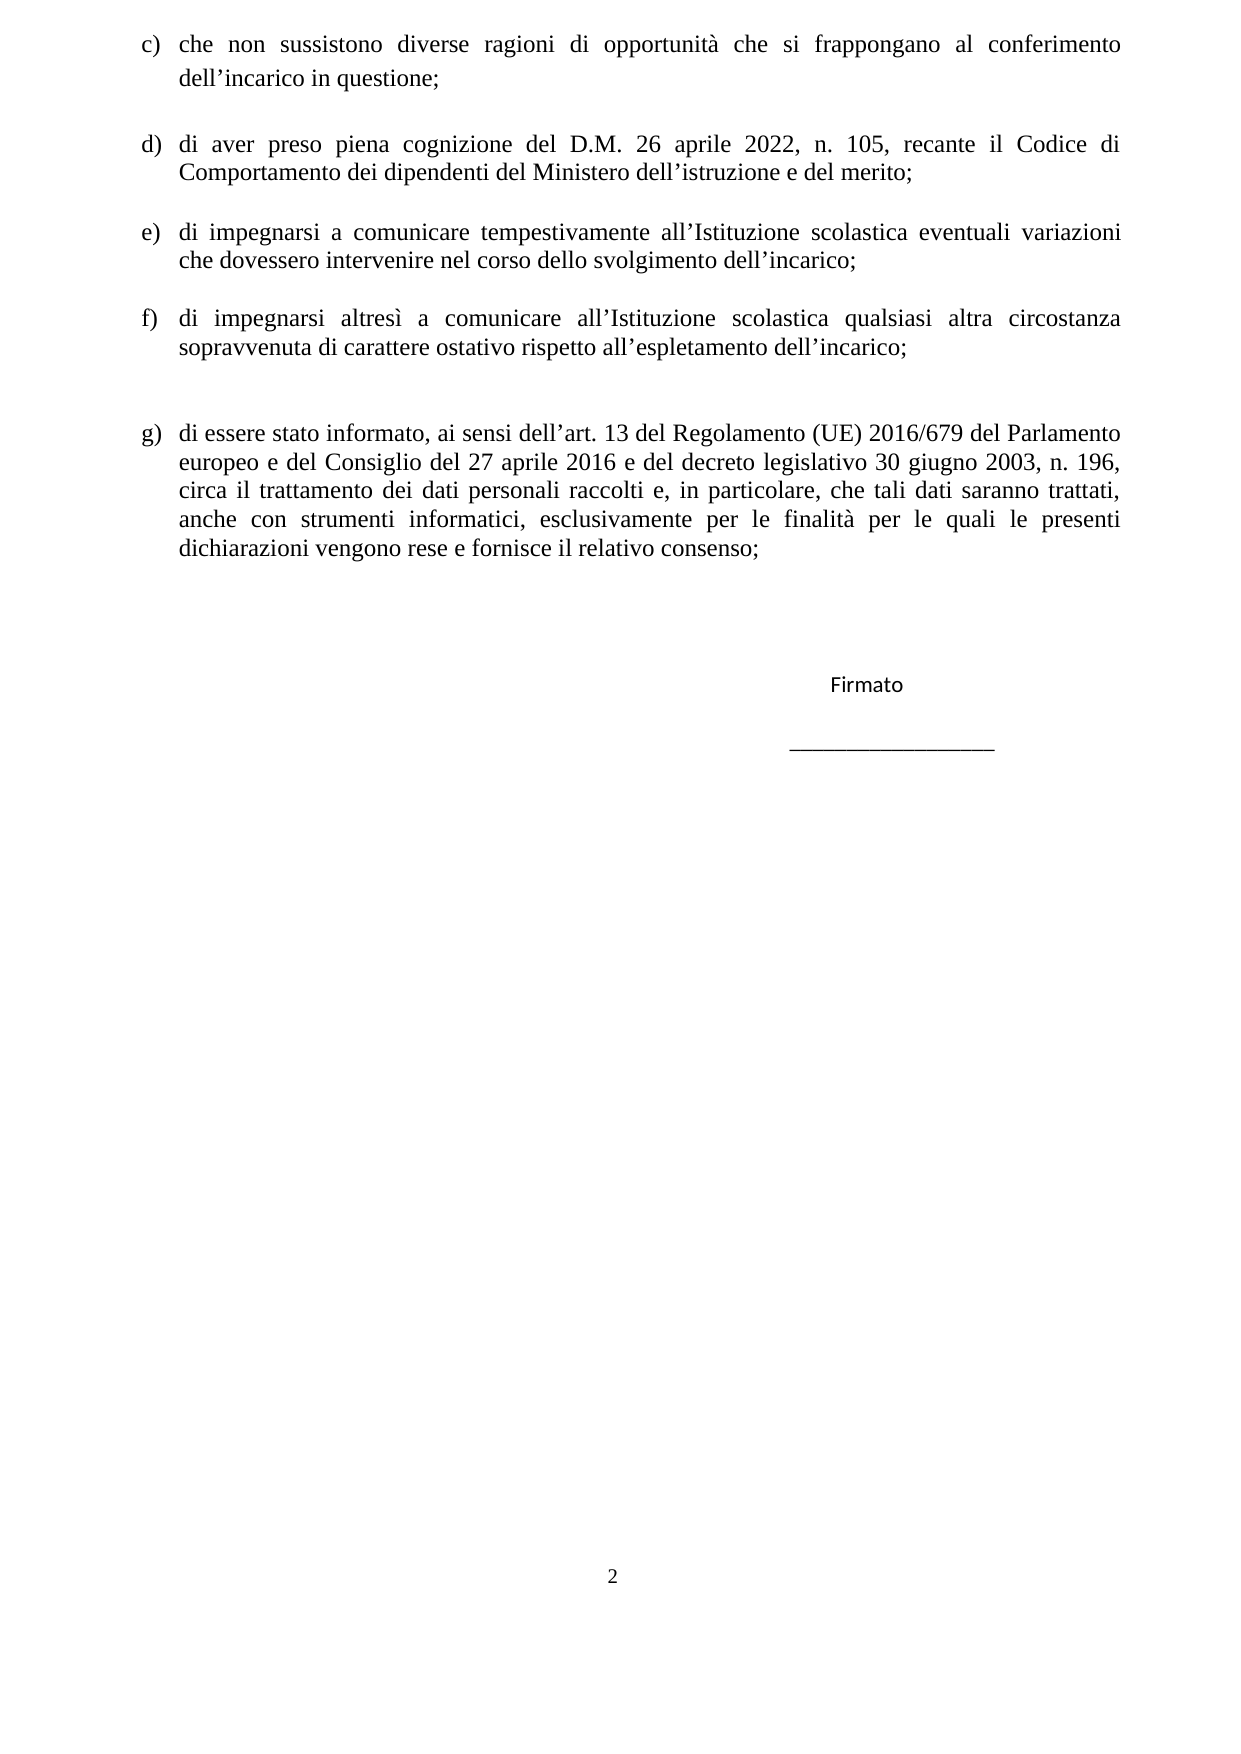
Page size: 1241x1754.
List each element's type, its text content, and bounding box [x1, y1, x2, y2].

list di essere stato informato, ai sensi dell’art. 13 del Regolamento (UE) 2016/679 del Parlamento europeo e del Consiglio del 27 aprile 2016 e del decreto legislativo 30 giugno 2003, n. 196, circa il trattamento dei dati personali raccolti e, in particolare, che tali dati saranno trattati, anche con strumenti informatici, esclusivamente per le finalità per le quali le presenti dichiarazioni vengono rese e fornisce il relativo consenso; [141, 418, 1122, 562]
text __________________ [103, 726, 1122, 754]
text Firmato [103, 670, 1122, 698]
list di aver preso piena cognizione del D.M. 26 aprile 2022, n. 105, recante il Codice di Comportamento dei dipendenti del Ministero dell’istruzione e del merito; [141, 129, 1122, 186]
list che non sussistono diverse ragioni di opportunità che si frappongano al conferimento dell’incarico in questione; [141, 29, 1122, 91]
list di impegnarsi altresì a comunicare all’Istituzione scolastica qualsiasi altra circostanza sopravvenuta di carattere ostativo rispetto all’espletamento dell’incarico; [141, 303, 1122, 360]
list di impegnarsi a comunicare tempestivamente all’Istituzione scolastica eventuali variazioni che dovessero intervenire nel corso dello svolgimento dell’incarico; [141, 217, 1122, 274]
